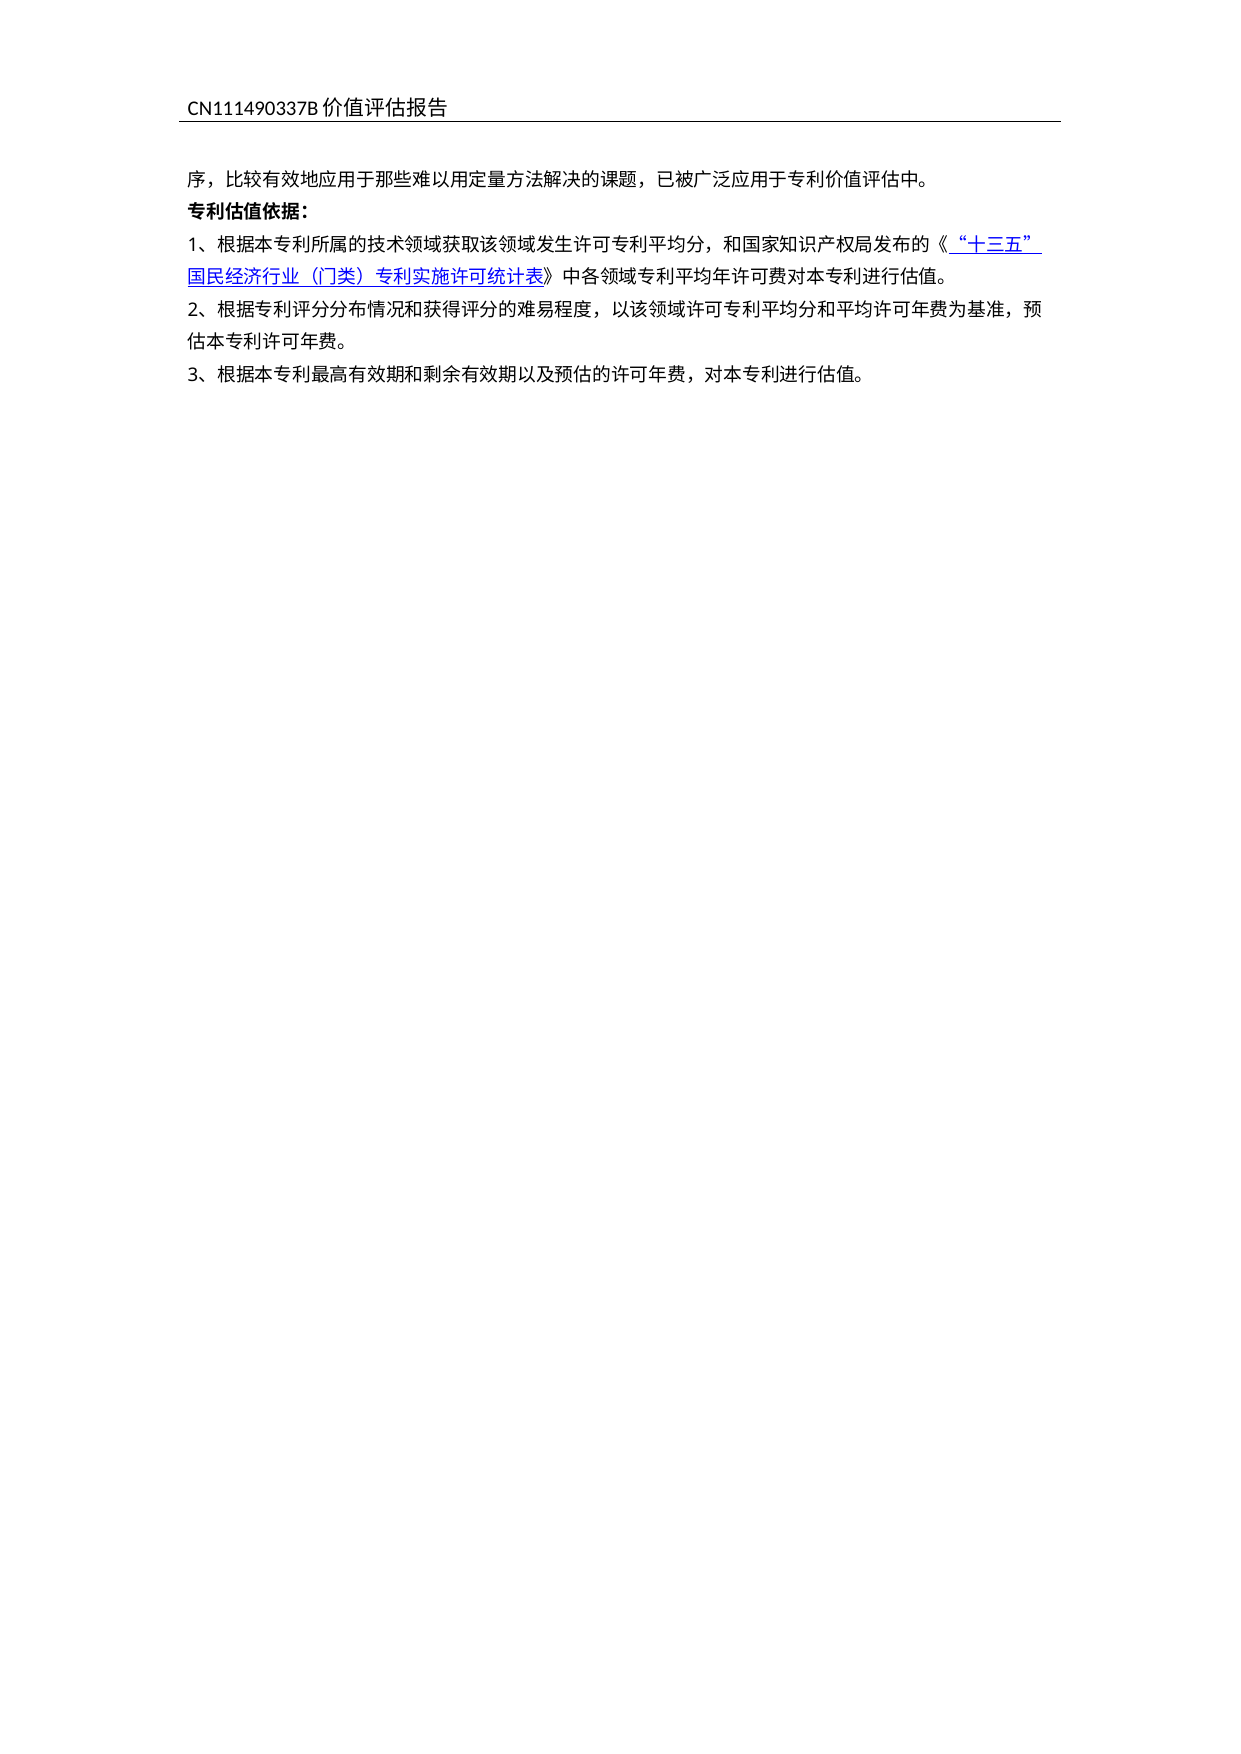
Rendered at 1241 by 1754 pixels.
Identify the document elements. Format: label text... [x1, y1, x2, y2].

list 根据本专利最高有效期和剩余有效期以及预估的许可年费，对本专利进行估值。 [187, 357, 1053, 389]
text 专利估值依据： [187, 194, 1053, 227]
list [187, 162, 1053, 194]
list 根据本专利所属的技术领域获取该领域发生许可专利平均分，和国家知识产权局发布的《“十三五”国民经济行业（门类）专利实施许可统计表》中各领域专利平均年许可费对本专利进行估值。 [187, 227, 1053, 292]
list 根据专利评分分布情况和获得评分的难易程度，以该领域许可专利平均分和平均许可年费为基准，预估本专利许可年费。 [187, 292, 1053, 357]
